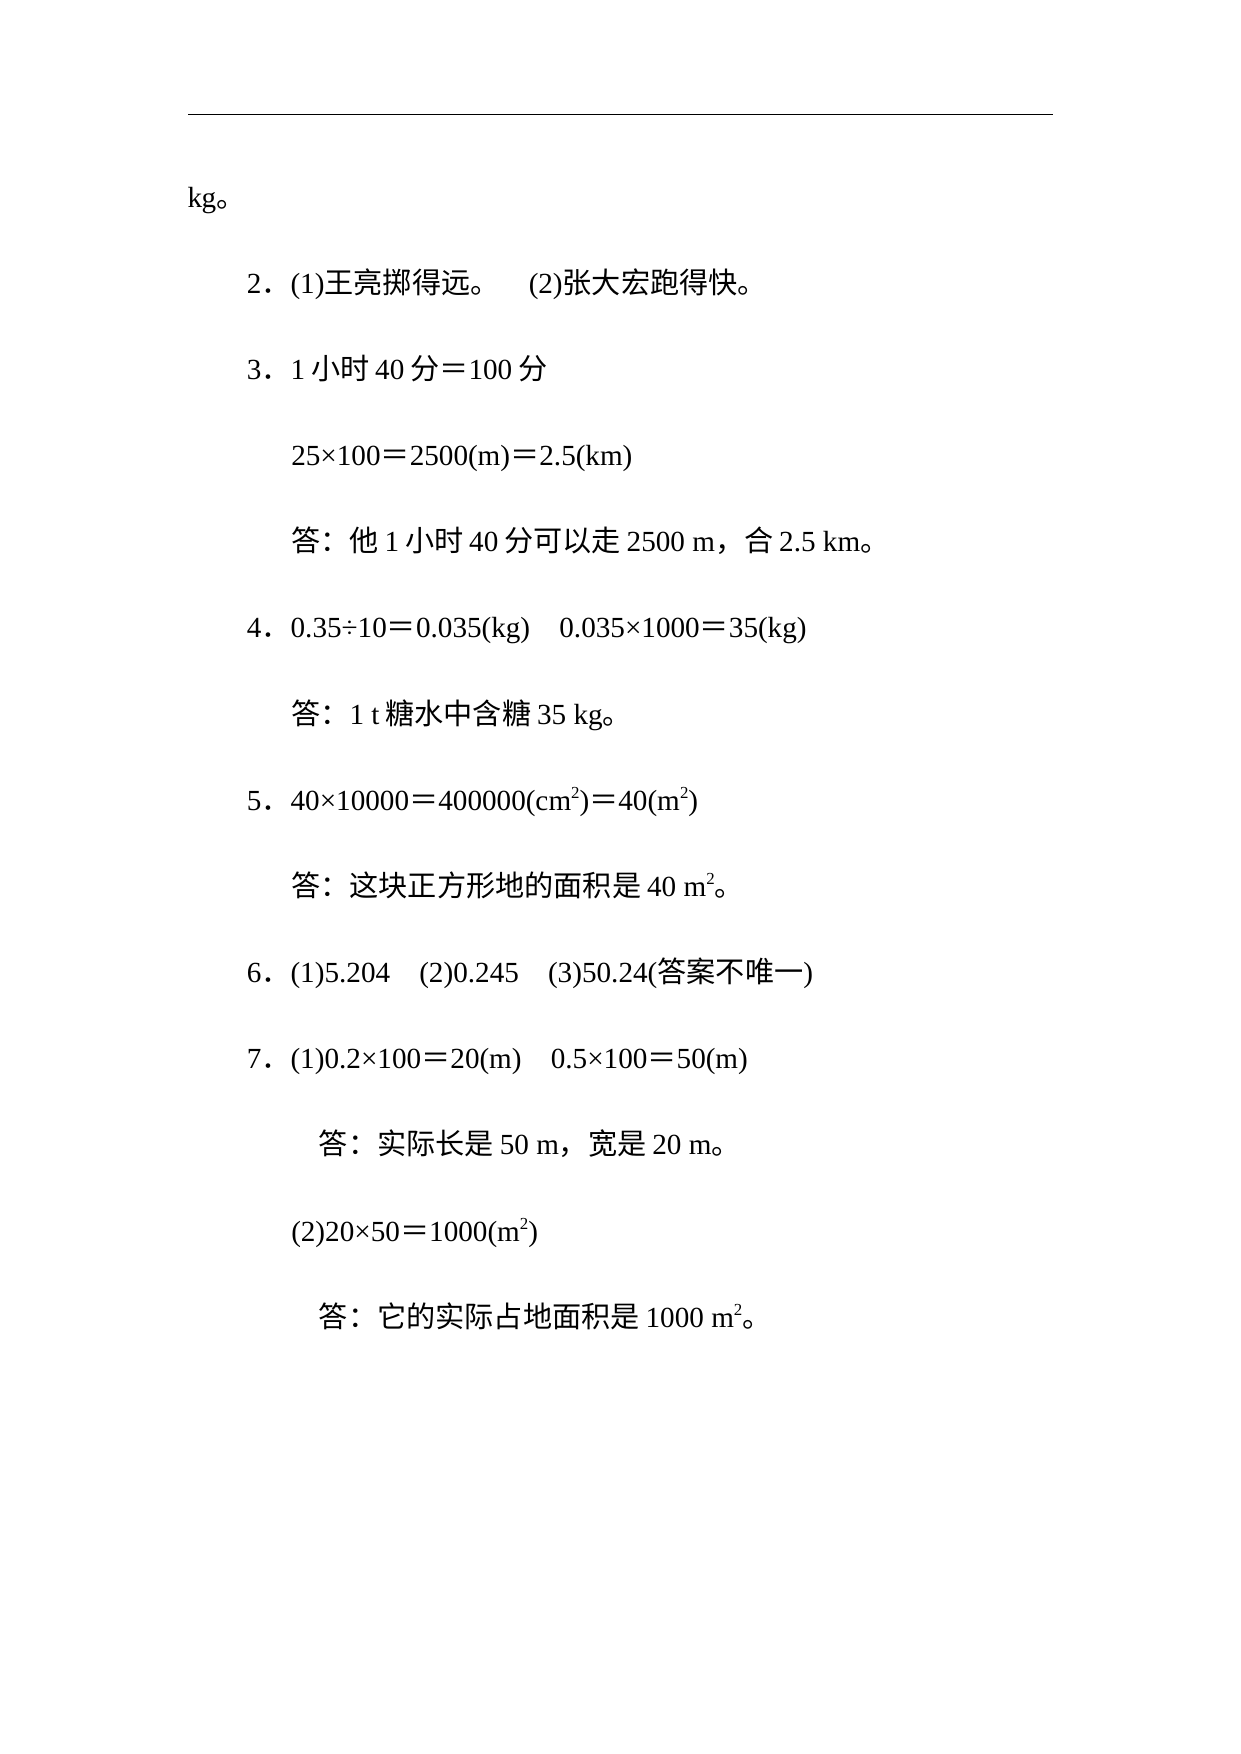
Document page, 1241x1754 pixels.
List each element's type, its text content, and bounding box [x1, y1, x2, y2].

text 4．0.35÷10＝0.035(kg) 0.035×1000＝35(kg) [187, 593, 1053, 658]
text 2．(1)王亮掷得远。 (2)张大宏跑得快。 [187, 248, 1053, 313]
text 答：1 t糖水中含糖35 kg。 [187, 679, 1053, 744]
text 25×100＝2500(m)＝2.5(km) [187, 420, 1053, 485]
text 7．(1)0.2×100＝20(m) 0.5×100＝50(m) [187, 1023, 1053, 1088]
text 答：这块正方形地的面积是40 m2。 [187, 851, 1053, 916]
text 5．40×10000＝400000(cm2)＝40(m2) [187, 765, 1053, 830]
text (2)20×50＝1000(m2) [187, 1196, 1053, 1261]
text 答：实际长是50 m，宽是20 m。 [187, 1109, 1053, 1174]
text 6．(1)5.204 (2)0.245 (3)50.24(答案不唯一) [187, 937, 1053, 1002]
text 答：他1小时40分可以走2500 m，合2.5 km。 [187, 507, 1053, 572]
text 答：它的实际占地面积是1000 m2。 [187, 1282, 1053, 1347]
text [187, 162, 1053, 227]
text 3．1小时40分＝100分 [187, 334, 1053, 399]
